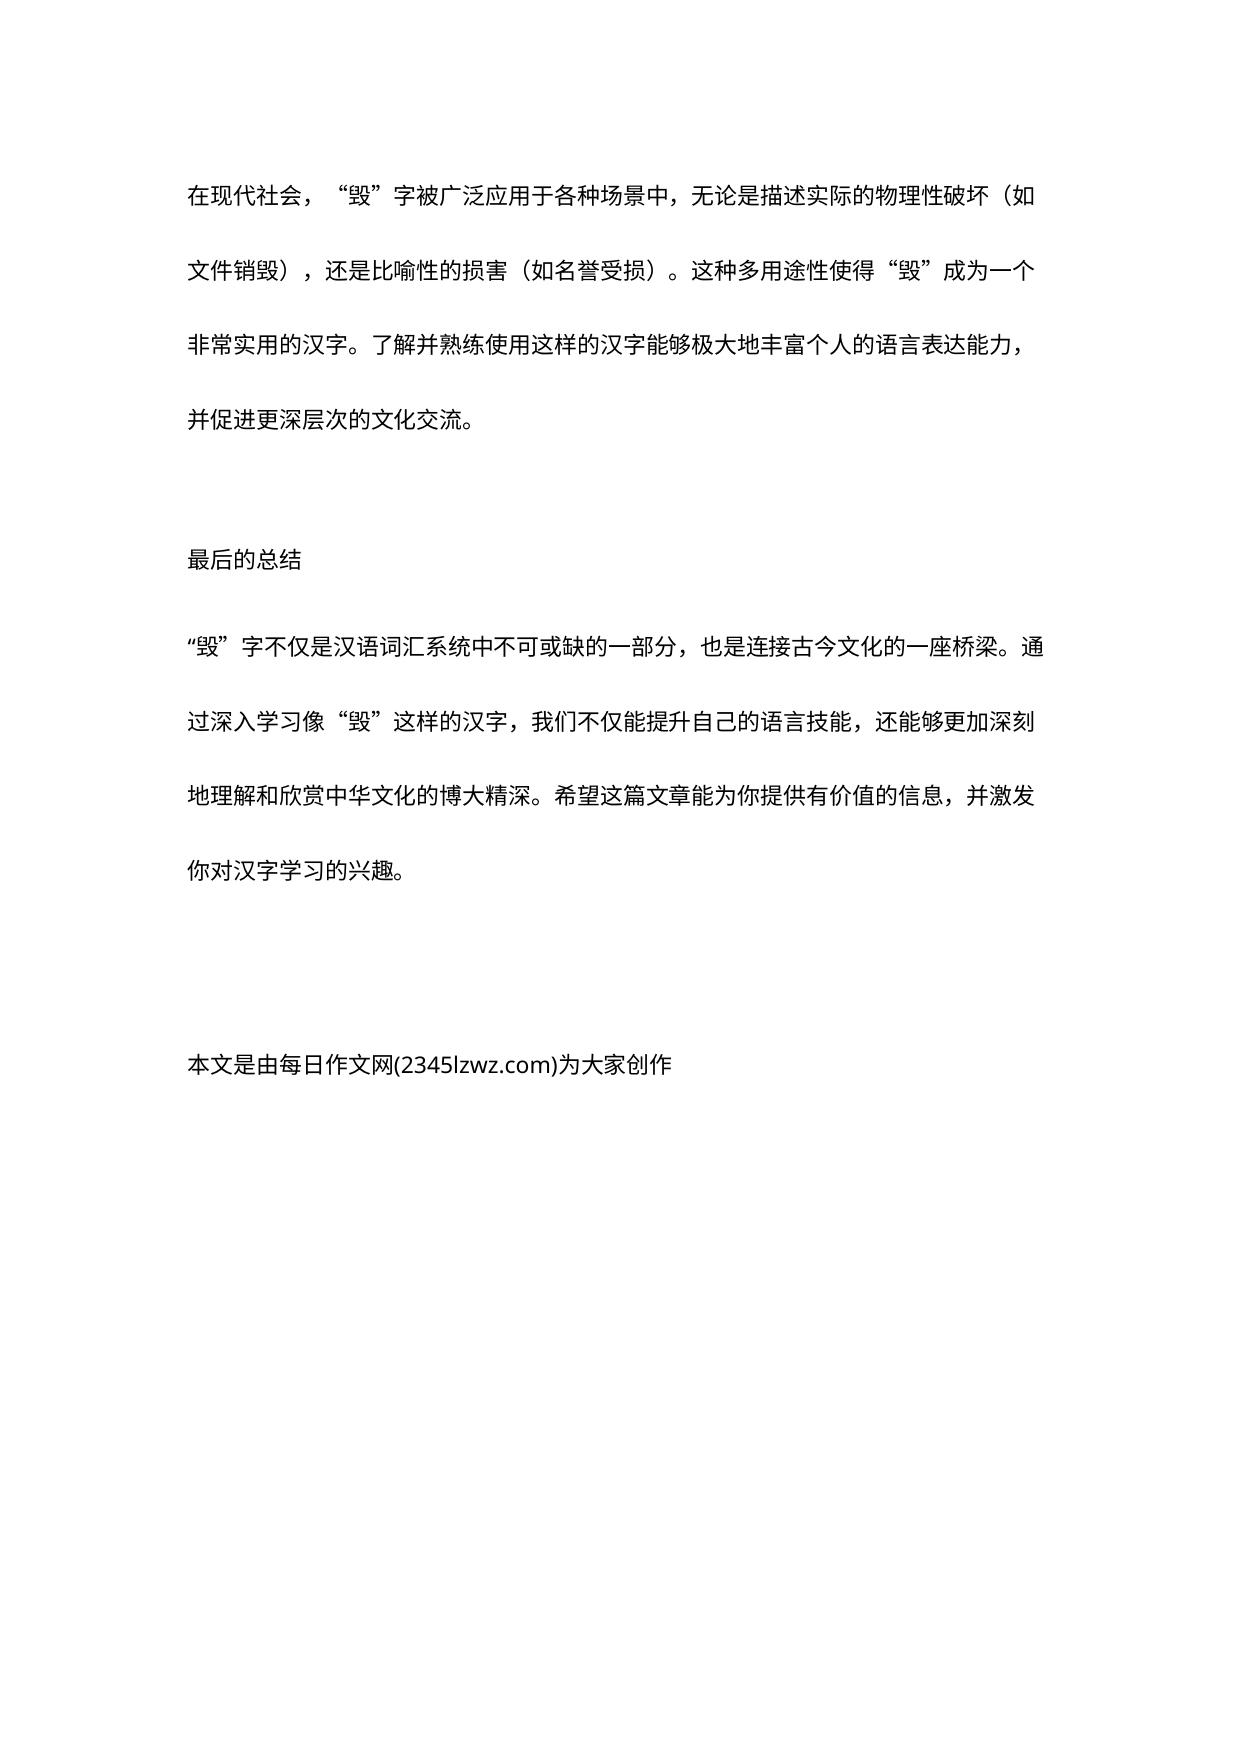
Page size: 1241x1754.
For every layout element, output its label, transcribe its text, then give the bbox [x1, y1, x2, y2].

text 本文是由每日作文网(2345lzwz.com)为大家创作 [187, 1031, 1053, 1096]
text “毁”字不仅是汉语词汇系统中不可或缺的一部分，也是连接古今文化的一座桥梁。通过深入学习像“毁”这样的汉字，我们不仅能提升自己的语言技能，还能够更加深刻地理解和欣赏中华文化的博大精深。希望这篇文章能为你提供有价值的信息，并激发你对汉字学习的兴趣。 [187, 613, 1053, 902]
text 最后的总结 [187, 526, 1053, 591]
text 在现代社会，“毁”字被广泛应用于各种场景中，无论是描述实际的物理性破坏（如文件销毁），还是比喻性的损害（如名誉受损）。这种多用途性使得“毁”成为一个非常实用的汉字。了解并熟练使用这样的汉字能够极大地丰富个人的语言表达能力，并促进更深层次的文化交流。 [187, 162, 1053, 451]
